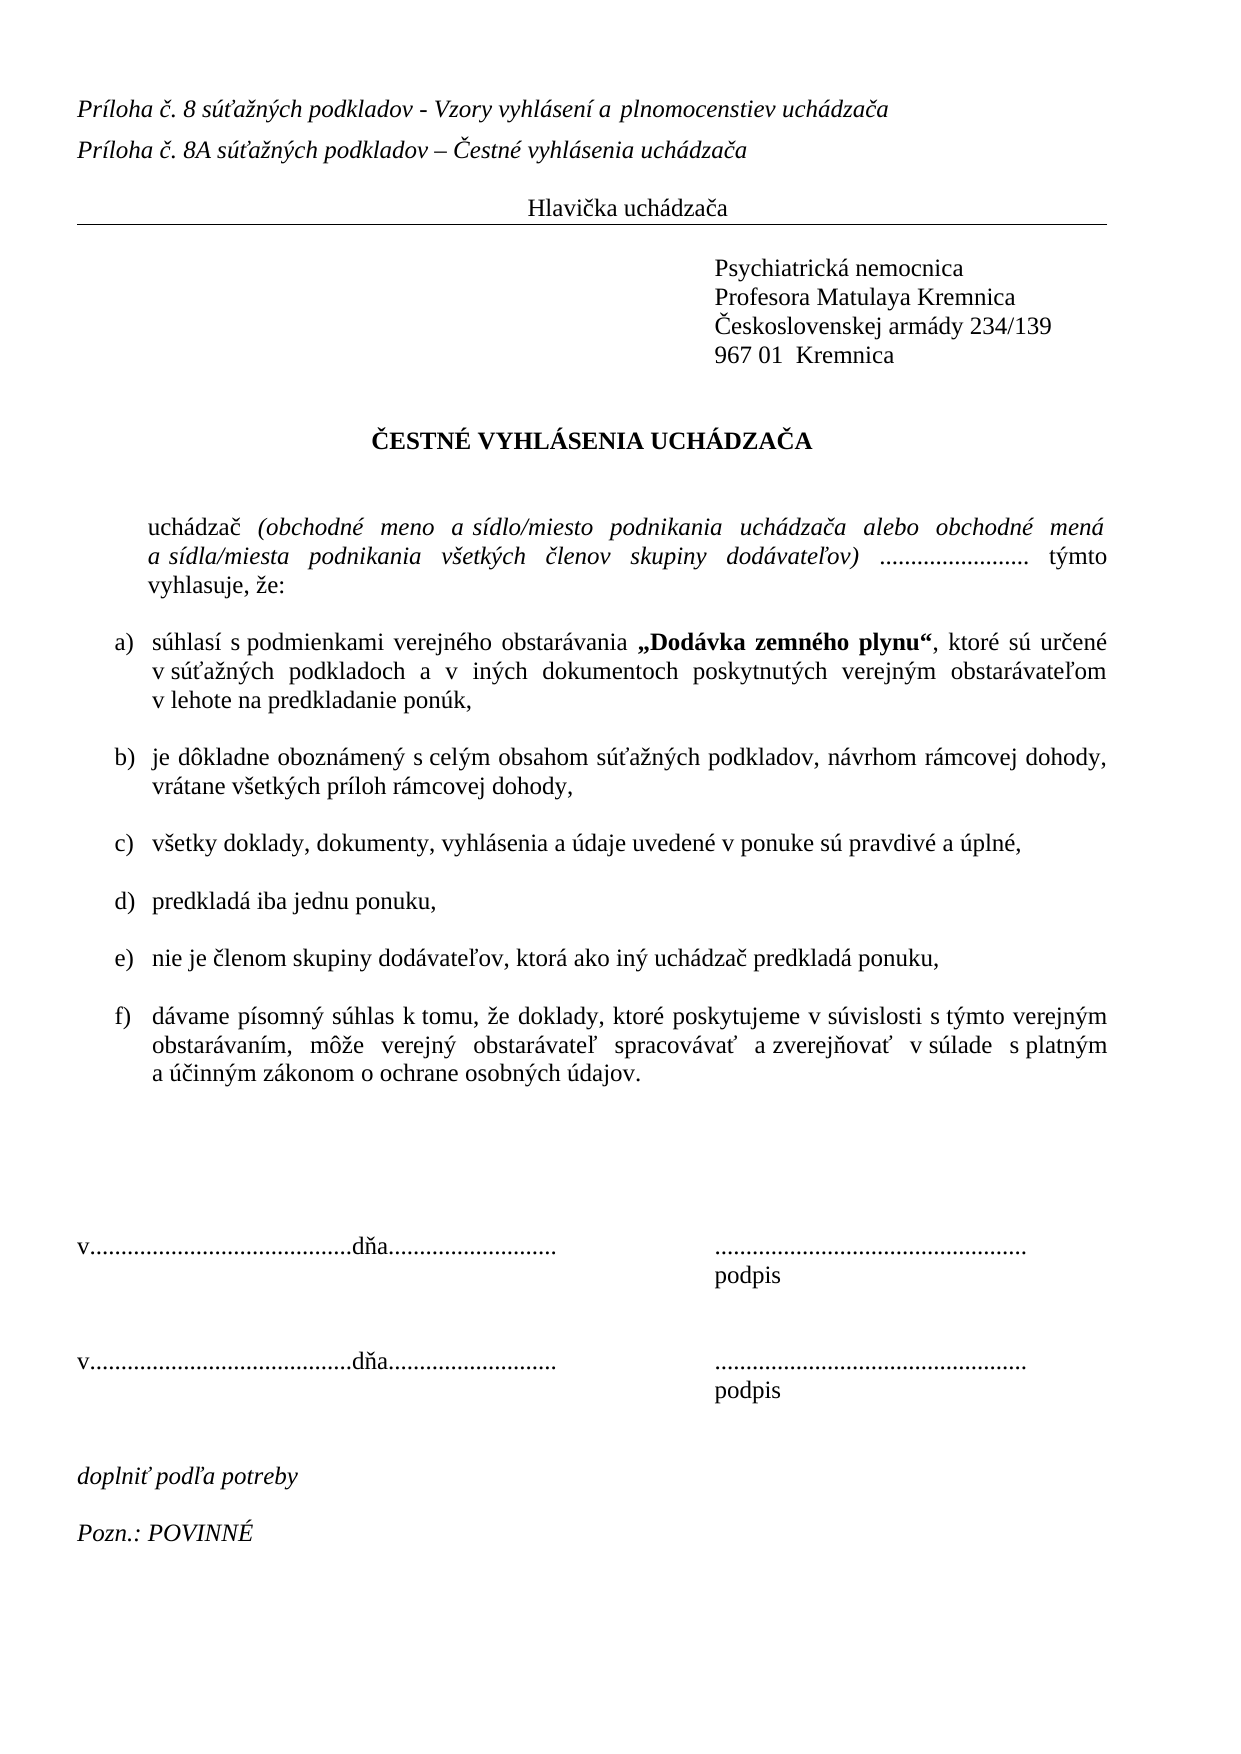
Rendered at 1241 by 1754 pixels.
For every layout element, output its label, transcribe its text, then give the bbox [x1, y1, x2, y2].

text uchádzač (obchodné meno a sídlo/miesto podnikania uchádzača alebo obchodné mená a sídla/miesta podnikania všetkých členov skupiny dodávateľov) ........................ týmto vyhlasuje, že: [148, 512, 1107, 598]
list predkladá iba jednu ponuku, [114, 886, 1107, 915]
list všetky doklady, dokumenty, vyhlásenia a údaje uvedené v ponuke sú pravdivé a úplné, [114, 828, 1107, 857]
text doplniť podľa potreby [77, 1461, 1107, 1490]
text podpis [77, 1260, 1107, 1288]
text v..........................................dňa........................... .................................................. [77, 1231, 1107, 1260]
text Psychiatrická nemocnica [77, 253, 1107, 282]
text 967 01 Kremnica [643, 340, 1107, 368]
text podpis [77, 1375, 1107, 1403]
list dávame písomný súhlas k tomu, že doklady, ktoré poskytujeme v súvislosti s týmto verejným obstarávaním, môže verejný obstarávateľ spracovávať a zverejňovať v súlade s platným a účinným zákonom o ochrane osobných údajov. [114, 1001, 1107, 1087]
text Profesora Matulaya Kremnica [643, 282, 1107, 311]
text Príloha č. 8A súťažných podkladov – Čestné vyhlásenia uchádzača [77, 135, 1107, 164]
list nie je členom skupiny dodávateľov, ktorá ako iný uchádzač predkladá ponuku, [114, 943, 1107, 972]
text Hlavička uchádzača [77, 193, 1107, 224]
text v..........................................dňa........................... .................................................. [77, 1346, 1107, 1375]
text Čestné vyhlásenia uchádzača [77, 426, 1107, 455]
text Pozn.: POVINNÉ [77, 1518, 1107, 1547]
list súhlasí s podmienkami verejného obstarávania „Dodávka zemného plynu“, ktoré sú určené v súťažných podkladoch a v iných dokumentoch poskytnutých verejným obstarávateľom v lehote na predkladanie ponúk, [114, 627, 1107, 713]
list je dôkladne oboznámený s celým obsahom súťažných podkladov, návrhom rámcovej dohody, vrátane všetkých príloh rámcovej dohody, [114, 742, 1107, 800]
text Československej armády 234/139 [643, 311, 1107, 340]
text Príloha č. 8 súťažných podkladov - Vzory vyhlásení a plnomocenstiev uchádzača [77, 94, 1107, 123]
